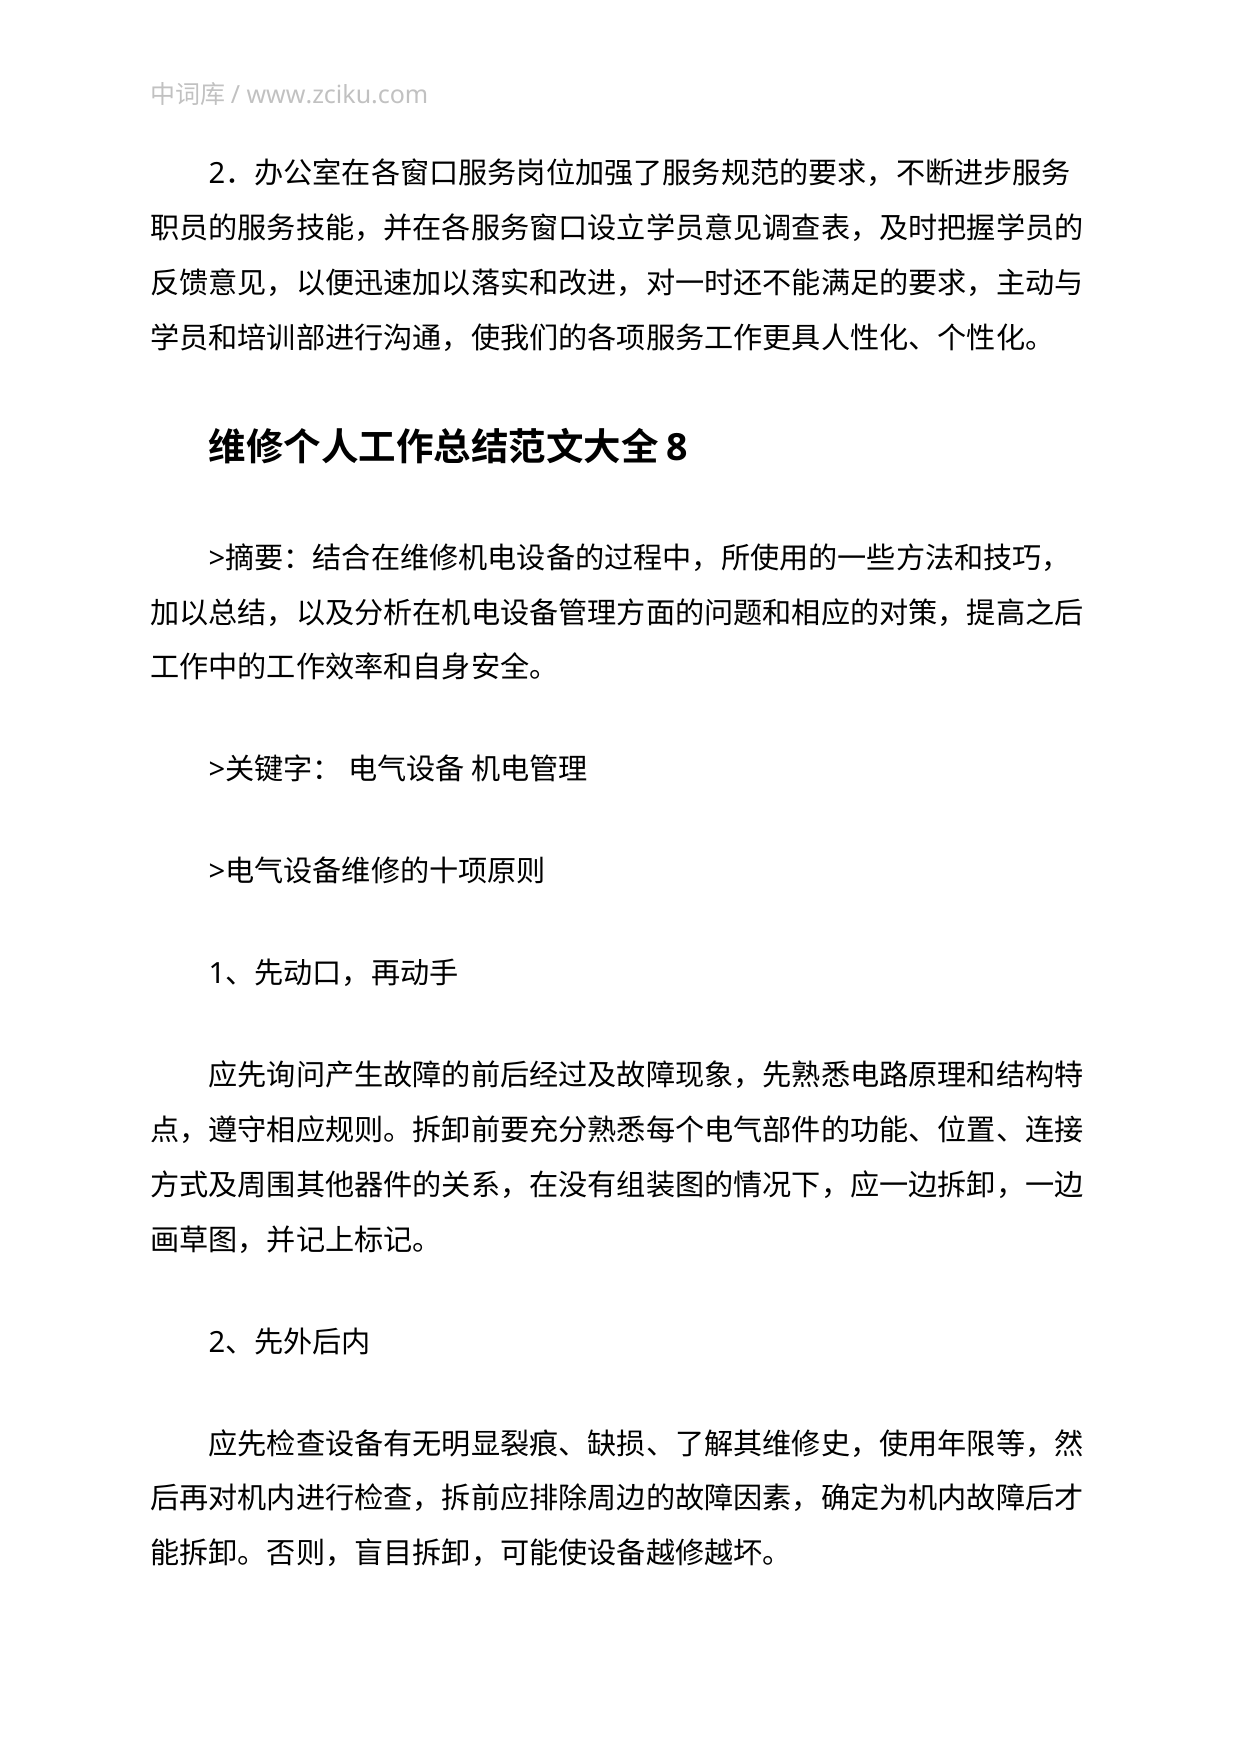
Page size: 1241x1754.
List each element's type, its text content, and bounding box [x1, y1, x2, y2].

text 应先检查设备有无明显裂痕、缺损、了解其维修史，使用年限等，然后再对机内进行检查，拆前应排除周边的故障因素，确定为机内故障后才能拆卸。否则，盲目拆卸，可能使设备越修越坏。 [150, 1420, 1090, 1572]
text 2、先外后内 [150, 1318, 1090, 1361]
text 2．办公室在各窗口服务岗位加强了服务规范的要求，不断进步服务职员的服务技能，并在各服务窗口设立学员意见调查表，及时把握学员的反馈意见，以便迅速加以落实和改进，对一时还不能满足的要求，主动与学员和培训部进行沟通，使我们的各项服务工作更具人性化、个性化。 [150, 150, 1090, 357]
text >电气设备维修的十项原则 [150, 848, 1090, 890]
text 应先询问产生故障的前后经过及故障现象，先熟悉电路原理和结构特点，遵守相应规则。拆卸前要充分熟悉每个电气部件的功能、位置、连接方式及周围其他器件的关系，在没有组装图的情况下，应一边拆卸，一边画草图，并记上标记。 [150, 1052, 1090, 1259]
text 1、先动口，再动手 [150, 950, 1090, 992]
text 维修个人工作总结范文大全8 [150, 417, 1090, 471]
text >关键字： 电气设备 机电管理 [150, 746, 1090, 788]
text >摘要：结合在维修机电设备的过程中，所使用的一些方法和技巧，加以总结，以及分析在机电设备管理方面的问题和相应的对策，提高之后工作中的工作效率和自身安全。 [150, 534, 1090, 686]
